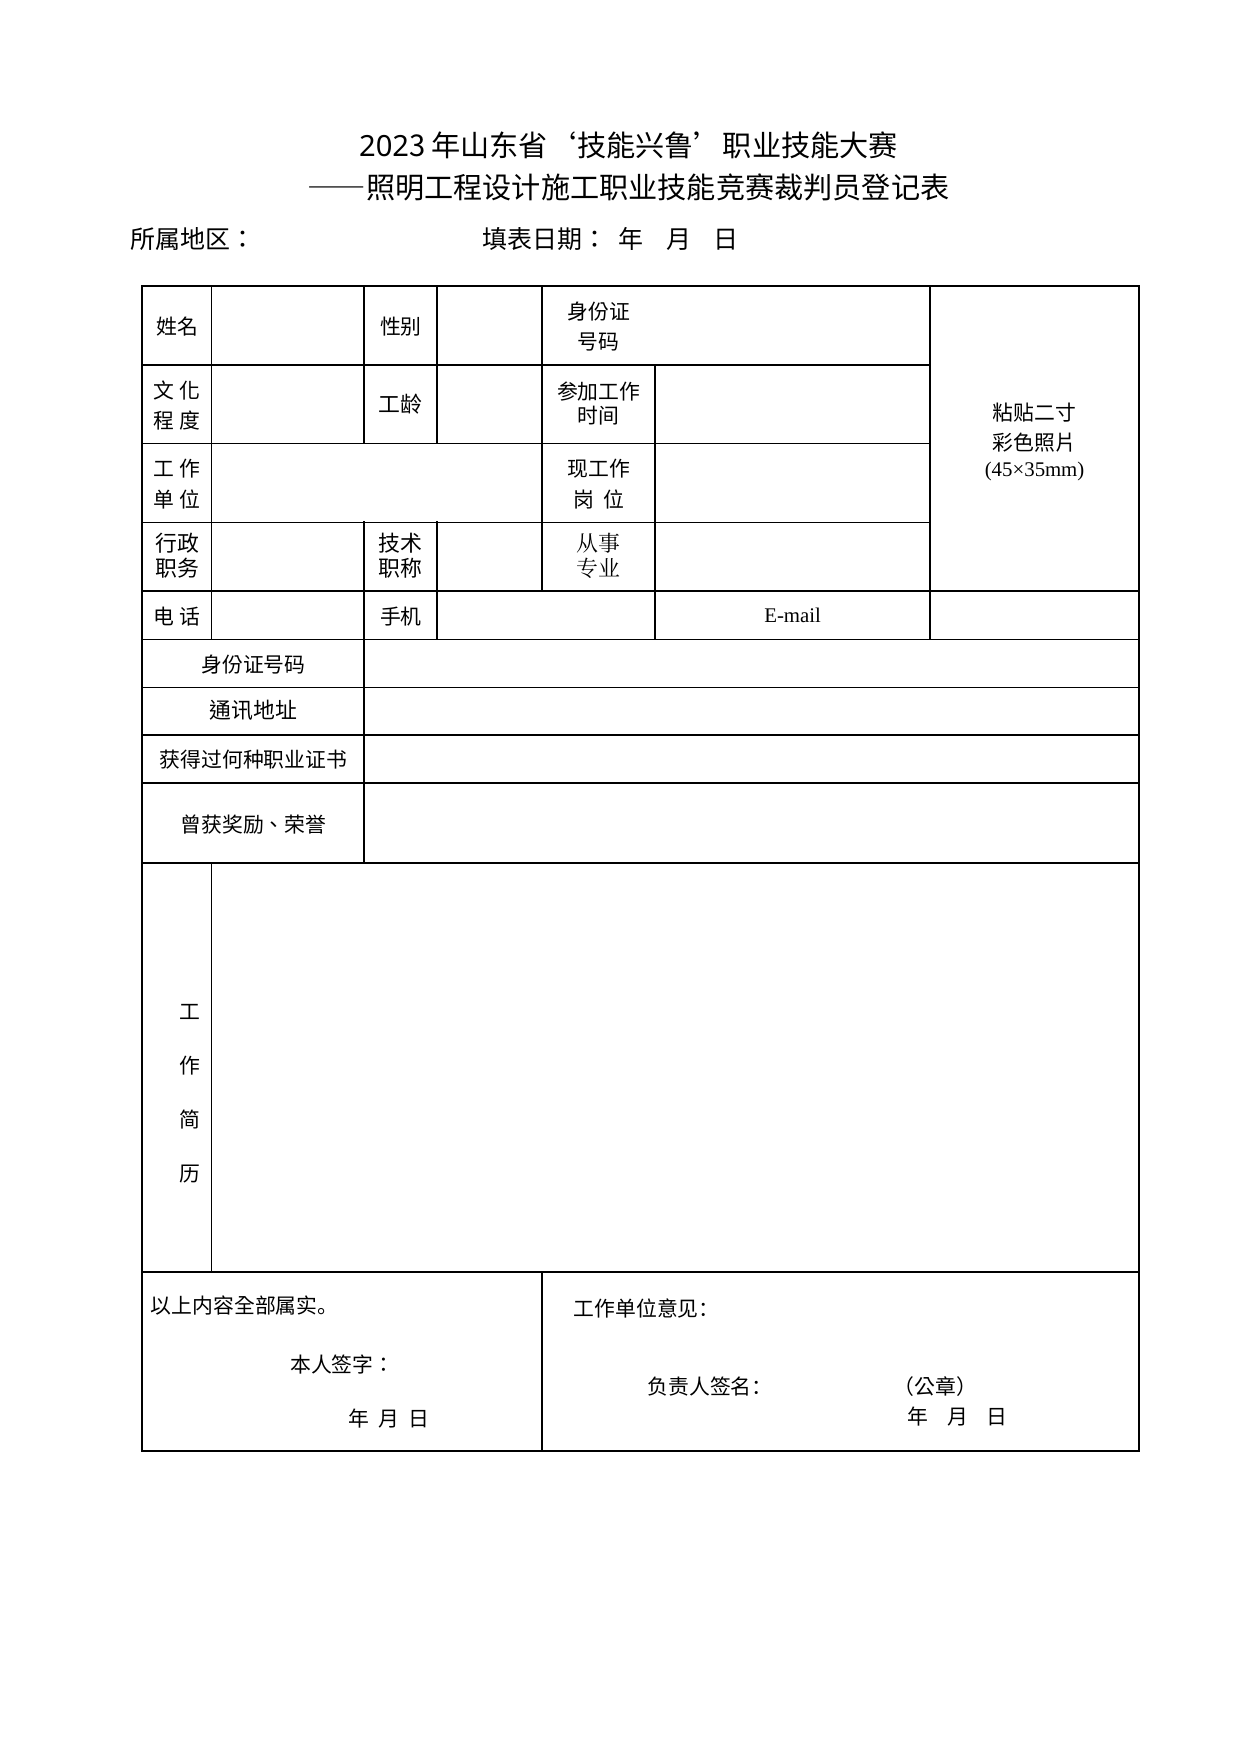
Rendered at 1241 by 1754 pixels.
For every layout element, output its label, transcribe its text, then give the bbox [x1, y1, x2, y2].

table_cell [365, 640, 1138, 687]
table_cell [438, 592, 654, 638]
table_cell [212, 864, 1138, 1271]
table_cell 技术职称 [365, 523, 436, 590]
table_header 粘贴二寸 彩色照片 (45×35mm) [931, 287, 1138, 590]
table_header 性别 [365, 287, 436, 364]
text 2023年山东省‘技能兴鲁’职业技能大赛 [130, 123, 1127, 165]
table_cell [212, 523, 363, 590]
table_cell [365, 784, 1138, 862]
table_cell 文 化 程 度 [143, 366, 211, 443]
text 所属地区： 填表日期： 年 月 日 [130, 220, 1127, 256]
table_cell [212, 444, 541, 521]
table_cell 曾获奖励、荣誉 [143, 784, 363, 862]
table_cell [365, 688, 1138, 734]
table_cell [656, 523, 929, 590]
table_cell [212, 592, 363, 638]
table_header [212, 287, 363, 364]
table_header [438, 287, 541, 364]
table_cell [656, 366, 929, 443]
table_cell [212, 366, 363, 443]
table_cell [656, 444, 929, 521]
table_cell 工 作 简 历 [143, 864, 211, 1271]
table_header 身份证 号码 [543, 287, 654, 364]
table_cell [438, 366, 541, 443]
table_cell 行政职务 [143, 523, 211, 590]
table_cell 工 作 单 位 [143, 444, 211, 521]
table_cell 工龄 [365, 366, 436, 443]
table_cell 获得过何种职业证书 [143, 736, 363, 782]
table_cell 现工作 岗 位 [543, 444, 654, 521]
table_cell 手机 [365, 592, 436, 638]
table_cell [438, 523, 541, 590]
table_cell E-mail [656, 592, 929, 638]
table_cell 通讯地址 [143, 688, 363, 734]
table_cell 电 话 [143, 592, 211, 638]
table_cell 工作单位意见： 负责人签名： （公章） 年 月 日 [543, 1273, 1138, 1449]
table_header [656, 287, 929, 364]
table_cell 以上内容全部属实。 本人签字： 年 月 日 [143, 1273, 541, 1449]
text ——照明工程设计施工职业技能竞赛裁判员登记表 [130, 165, 1127, 207]
table_cell 从事 专业 [543, 523, 654, 590]
table_cell [931, 592, 1138, 638]
table_header 姓名 [143, 287, 211, 364]
table_cell 参加工作时间 [543, 366, 654, 443]
table_cell 身份证号码 [143, 640, 363, 687]
table_cell [365, 736, 1138, 782]
